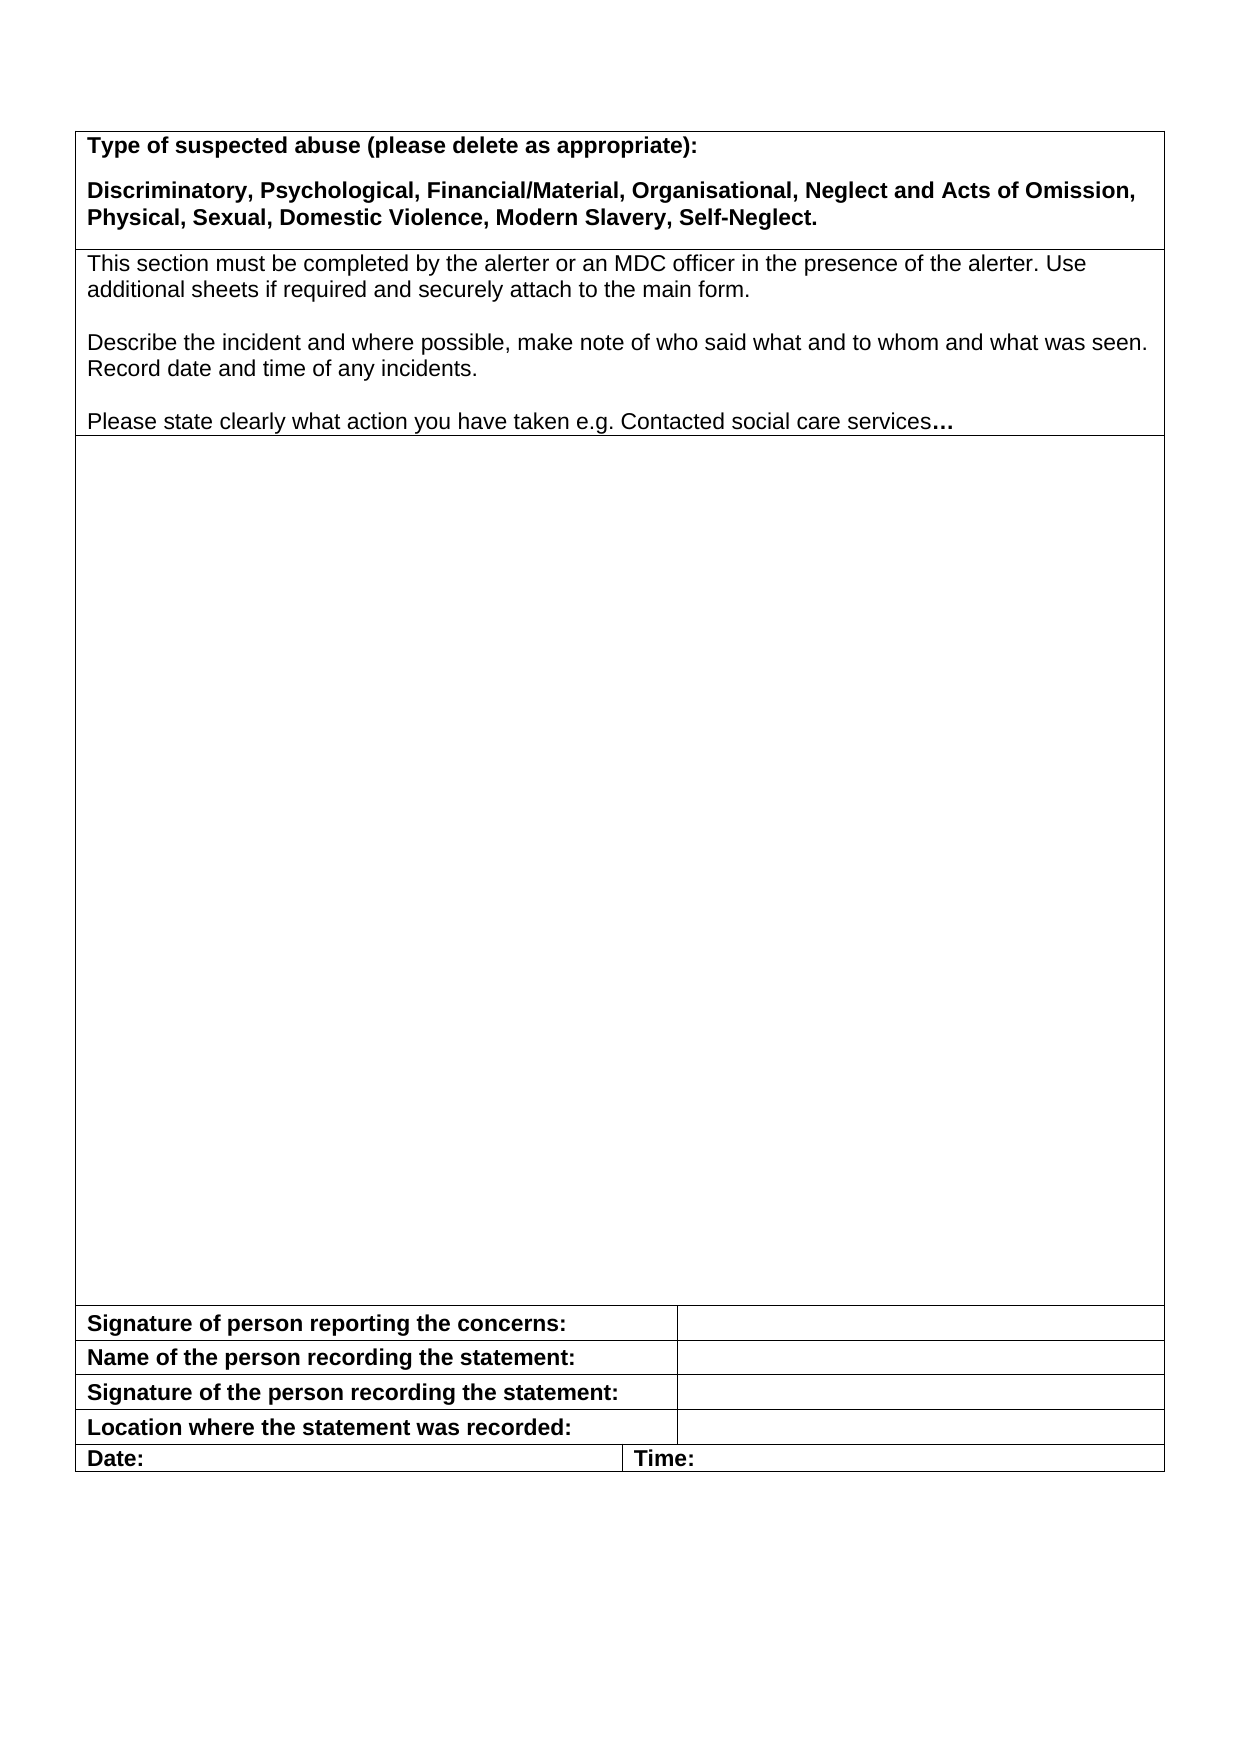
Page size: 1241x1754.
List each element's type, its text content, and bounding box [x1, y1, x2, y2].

table_cell Time: [623, 1445, 1164, 1471]
table_cell Signature of person reporting the concerns: [76, 1306, 677, 1340]
table_cell This section must be completed by the alerter or an MDC officer in the presence of the alerter. Use additional sheets if required and securely attach to the main form. Describe the incident and where possible, make note of who said what and to whom and what was seen. Record date and time of any incidents. Please state clearly what action you have taken e.g. Contacted social care services… [76, 250, 1164, 434]
table_header Type of suspected abuse (please delete as appropriate): Discriminatory, Psychological, Financial/Material, Organisational, Neglect and Acts of Omission, Physical, Sexual, Domestic Violence, Modern Slavery, Self-Neglect. [76, 132, 1164, 249]
table_cell Signature of the person recording the statement: [76, 1375, 677, 1409]
table_cell [678, 1306, 1164, 1340]
table_cell Location where the statement was recorded: [76, 1410, 677, 1443]
table_cell [678, 1410, 1164, 1443]
table_cell [76, 436, 1164, 1305]
table_cell Date: [76, 1445, 622, 1471]
table_cell [678, 1375, 1164, 1409]
table_cell [678, 1341, 1164, 1374]
table_cell Name of the person recording the statement: [76, 1341, 677, 1374]
